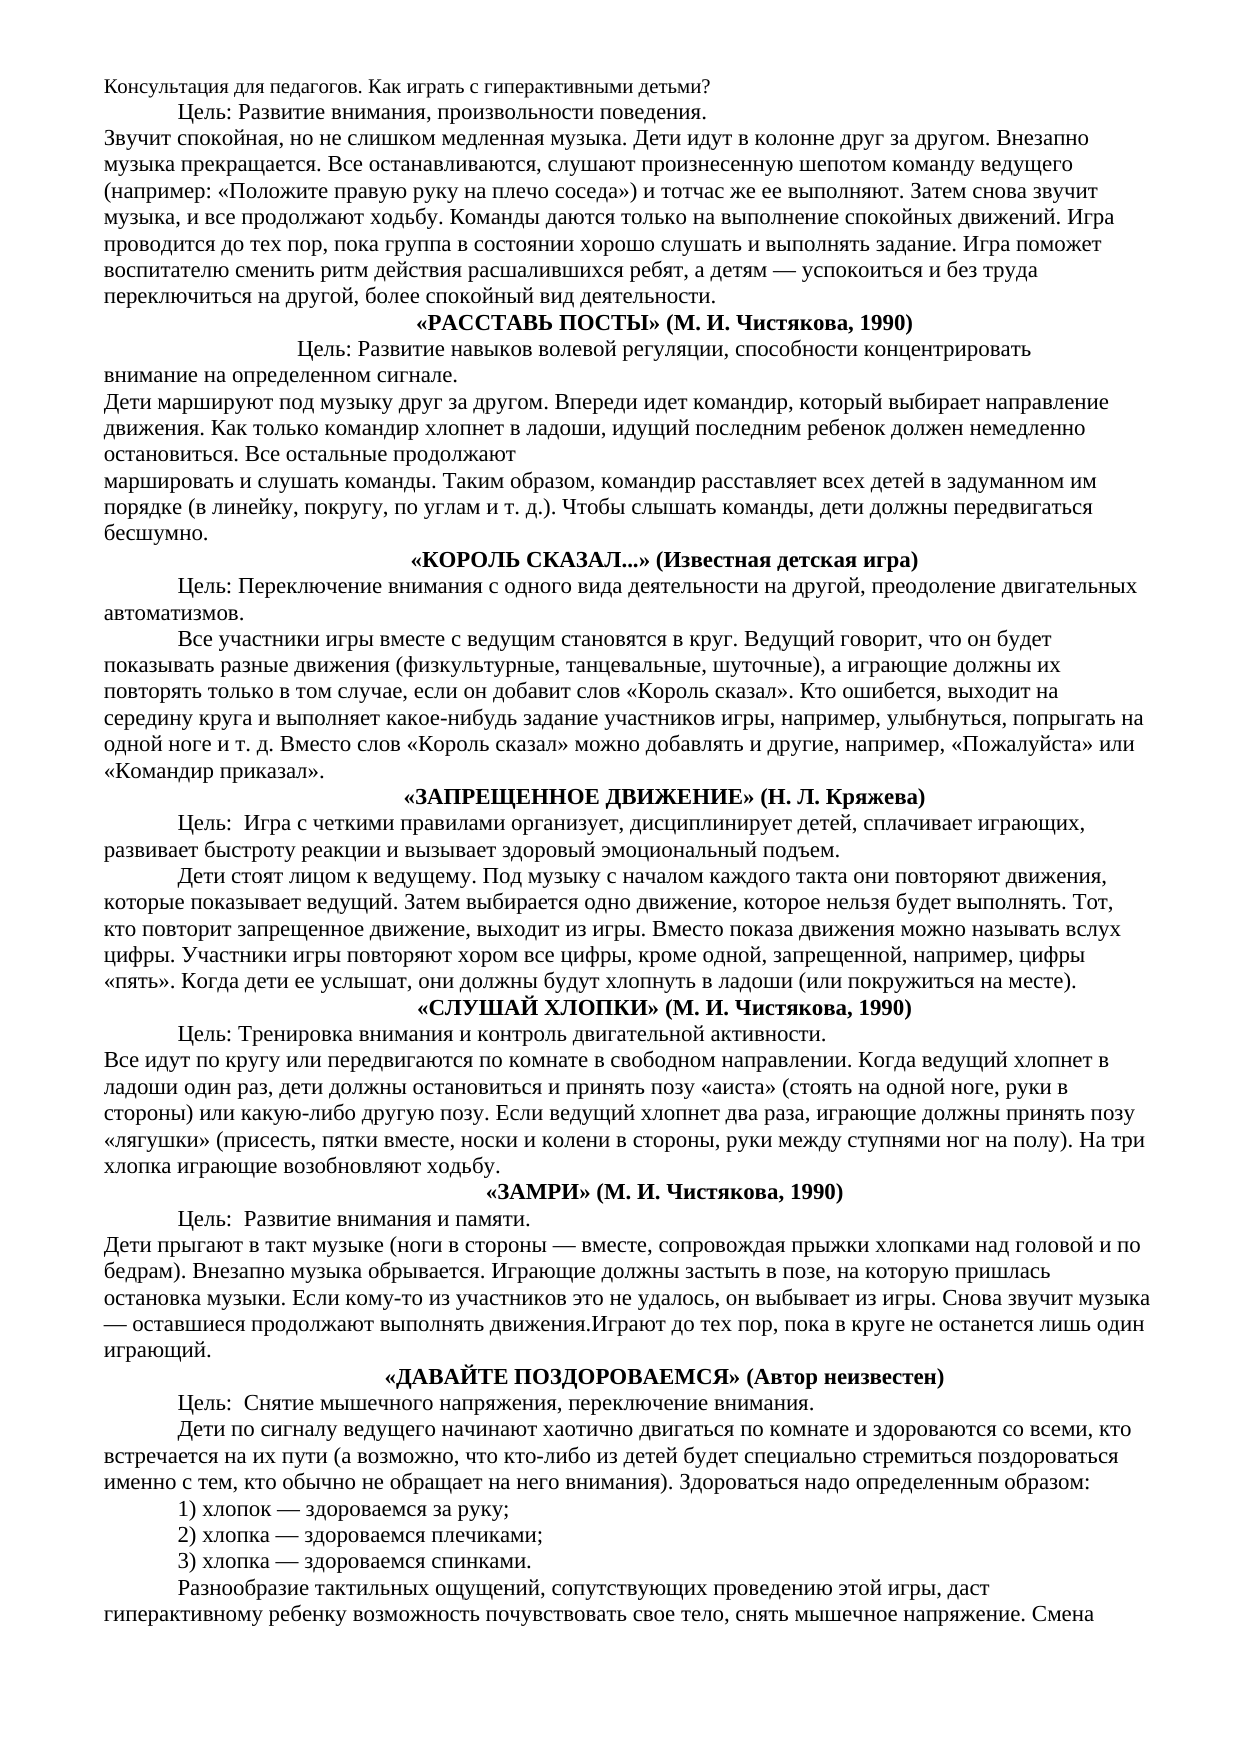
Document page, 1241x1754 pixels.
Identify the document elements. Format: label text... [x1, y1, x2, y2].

text Цель: Переключение внимания с одного вида деятельности на другой, преодоление двигательных автоматизмов. [103, 572, 1152, 625]
text «РАССТАВЬ ПОСТЫ» (М. И. Чистякова, 1990) [103, 309, 1152, 335]
text Цель: Развитие внимания и памяти. [103, 1205, 1152, 1231]
text «ДАВАЙТЕ ПОЗДОРОВАЕМСЯ» (Автор неизвестен) [103, 1363, 1152, 1389]
text Цель: Развитие навыков волевой регуляции, способности концентрировать [103, 335, 1152, 361]
text «КОРОЛЬ СКАЗАЛ...» (Известная детская игра) [103, 546, 1152, 572]
text Все участники игры вместе с ведущим становятся в круг. Ведущий говорит, что он будет показывать разные движения (физкультурные, танцевальные, шуточные), а играющие должны их повторять только в том случае, если он добавит слов «Король сказал». Кто ошибется, выходит на середину круга и выполняет какое-нибудь задание участников игры, например, улыбнуться, попрыгать на одной ноге и т. д. Вместо слов «Король сказал» можно добавлять и другие, например, «Пожалуйста» или «Командир приказал». [103, 625, 1152, 783]
text Звучит спокойная, но не слишком медленная музыка. Дети идут в колонне друг за другом. Внезапно музыка прекращается. Все останавливаются, слушают произнесенную шепотом команду ведущего (например: «Положите правую руку на плечо соседа») и тотчас же ее выполняют. Затем снова звучит музыка, и все продолжают ходьбу. Команды даются только на выполнение спокойных движений. Игра проводится до тех пор, пока группа в состоянии хорошо слушать и выполнять задание. Игра поможет воспитателю сменить ритм действия расшалившихся ребят, а детям — успокоиться и без труда переключиться на другой, более спокойный вид деятельности. [103, 124, 1152, 309]
text Все идут по кругу или передвигаются по комнате в свободном направлении. Когда ведущий хлопнет в ладоши один раз, дети должны остановиться и принять позу «аиста» (стоять на одной ноге, руки в стороны) или какую-либо другую позу. Если ведущий хлопнет два раза, играющие должны принять позу «лягушки» (присесть, пятки вместе, носки и колени в стороны, руки между ступнями ног на полу). На три хлопка играющие возобновляют ходьбу. [103, 1047, 1152, 1178]
text Дети стоят лицом к ведущему. Под музыку с началом каждого такта они повторяют движения, которые показывает ведущий. Затем выбирается одно движение, которое нельзя будет выполнять. Тот, кто повторит запрещенное движение, выходит из игры. Вместо показа движения можно называть вслух цифры. Участники игры повторяют хором все цифры, кроме одной, запрещенной, например, цифры «пять». Когда дети ее услышат, они должны будут хлопнуть в ладоши (или покружиться на месте). [103, 862, 1152, 994]
text Дети прыгают в такт музыке (ноги в стороны — вместе, сопровождая прыжки хлопками над головой и по бедрам). Внезапно музыка обрывается. Играющие должны застыть в позе, на которую пришлась остановка музыки. Если кому-то из участников это не удалось, он выбывает из игры. Снова звучит музыка — оставшиеся продолжают выполнять движения.Играют до тех пор, пока в круге не останется лишь один играющий. [103, 1231, 1152, 1363]
text 2) хлопка — здороваемся плечиками; [103, 1521, 1152, 1547]
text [103, 1574, 1152, 1626]
text Цель: Развитие внимания, произвольности поведения. [103, 98, 1152, 124]
text Цель: Тренировка внимания и контроль двигательной активности. [103, 1020, 1152, 1047]
text внимание на определенном сигнале. [103, 361, 1152, 388]
text Цель: Снятие мышечного напряжения, переключение внимания. [103, 1389, 1152, 1416]
text 3) хлопка — здороваемся спинками. [103, 1547, 1152, 1574]
text Цель: Игра с четкими правилами организует, дисциплинирует детей, сплачивает играющих, развивает быстроту реакции и вызывает здоровый эмоциональный подъем. [103, 809, 1152, 862]
text «ЗАМРИ» (М. И. Чистякова, 1990) [103, 1178, 1152, 1205]
text 1) хлопок — здороваемся за руку; [103, 1494, 1152, 1521]
text «СЛУШАЙ ХЛОПКИ» (М. И. Чистякова, 1990) [103, 994, 1152, 1020]
text маршировать и слушать команды. Таким образом, командир расставляет всех детей в задуманном им порядке (в линейку, покругу, по углам и т. д.). Чтобы слышать команды, дети должны передвигаться бесшумно. [103, 467, 1152, 546]
text Дети маршируют под музыку друг за другом. Впереди идет командир, который выбирает направление движения. Как только командир хлопнет в ладоши, идущий последним ребенок должен немедленно остановиться. Все остальные продолжают [103, 388, 1152, 467]
text «ЗАПРЕЩЕННОЕ ДВИЖЕНИЕ» (Н. Л. Кряжева) [103, 783, 1152, 809]
text Дети по сигналу ведущего начинают хаотично двигаться по комнате и здороваются со всеми, кто встречается на их пути (а возможно, что кто-либо из детей будет специально стремиться поздороваться именно с тем, кто обычно не обращает на него внимания). Здороваться надо определенным образом: [103, 1416, 1152, 1494]
